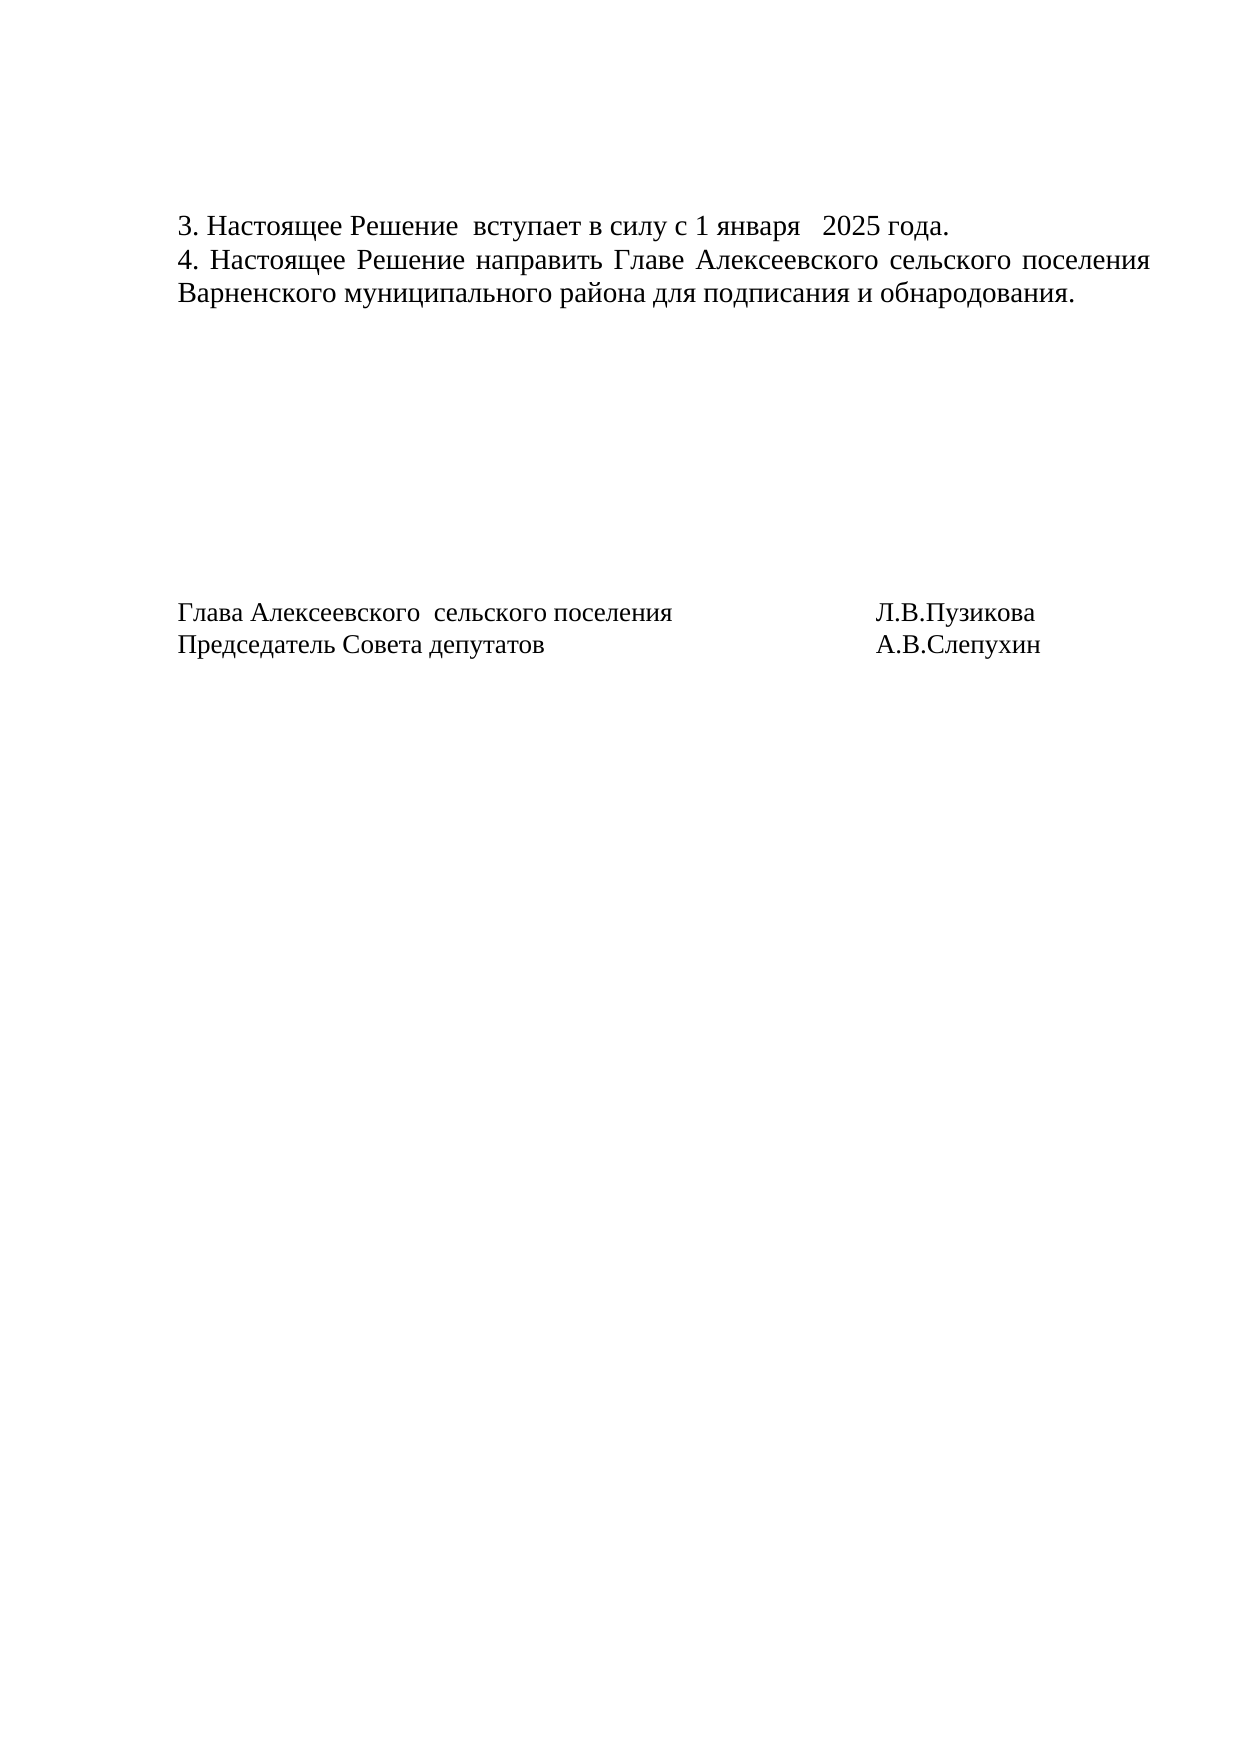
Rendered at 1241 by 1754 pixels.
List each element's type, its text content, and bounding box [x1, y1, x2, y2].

text Глава Алексеевского сельского поселения Л.В.Пузикова [177, 597, 1152, 628]
text 4. Настоящее Решение направить Главе Алексеевского сельского поселения Варненского муниципального района для подписания и обнародования. [177, 242, 1152, 309]
text 3. Настоящее Решение вступает в силу с 1 января 2025 года. [177, 208, 1152, 242]
text Председатель Совета депутатов А.В.Слепухин [177, 628, 1152, 659]
